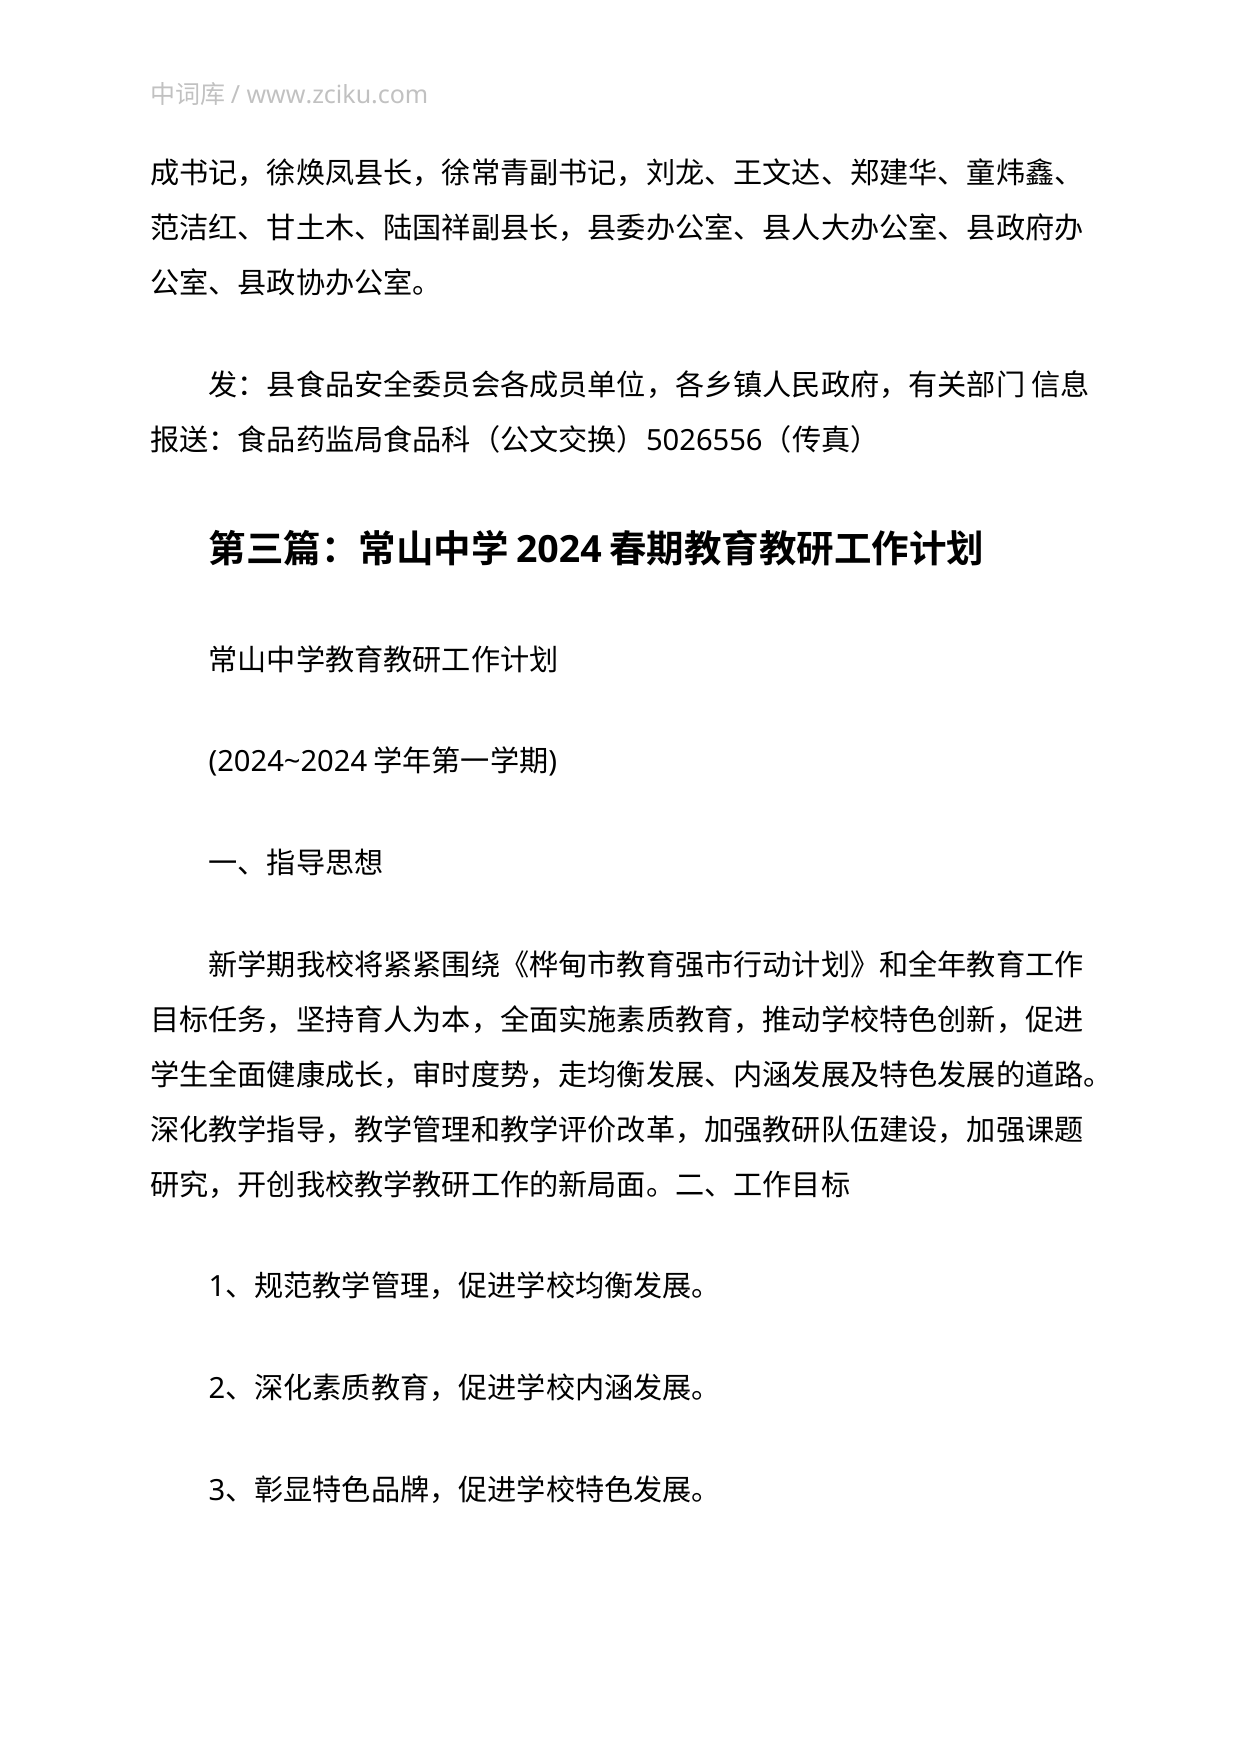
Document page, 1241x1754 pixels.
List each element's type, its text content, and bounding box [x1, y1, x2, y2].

text 一、指导思想 [150, 840, 1090, 882]
text 3、彰显特色品牌，促进学校特色发展。 [150, 1467, 1090, 1509]
text 2、深化素质教育，促进学校内涵发展。 [150, 1365, 1090, 1407]
text 新学期我校将紧紧围绕《桦甸市教育强市行动计划》和全年教育工作目标任务，坚持育人为本，全面实施素质教育，推动学校特色创新，促进学生全面健康成长，审时度势，走均衡发展、内涵发展及特色发展的道路。深化教学指导，教学管理和教学评价改革，加强教研队伍建设，加强课题研究，开创我校教学教研工作的新局面。二、工作目标 [150, 942, 1090, 1203]
text 发：县食品安全委员会各成员单位，各乡镇人民政府，有关部门 信息报送：食品药监局食品科（公文交换）5026556（传真） [150, 362, 1090, 459]
text 第三篇：常山中学2024春期教育教研工作计划 [150, 518, 1090, 573]
text (2024~2024学年第一学期) [150, 738, 1090, 780]
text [150, 150, 1090, 302]
text 1、规范教学管理，促进学校均衡发展。 [150, 1263, 1090, 1305]
text 常山中学教育教研工作计划 [150, 636, 1090, 678]
